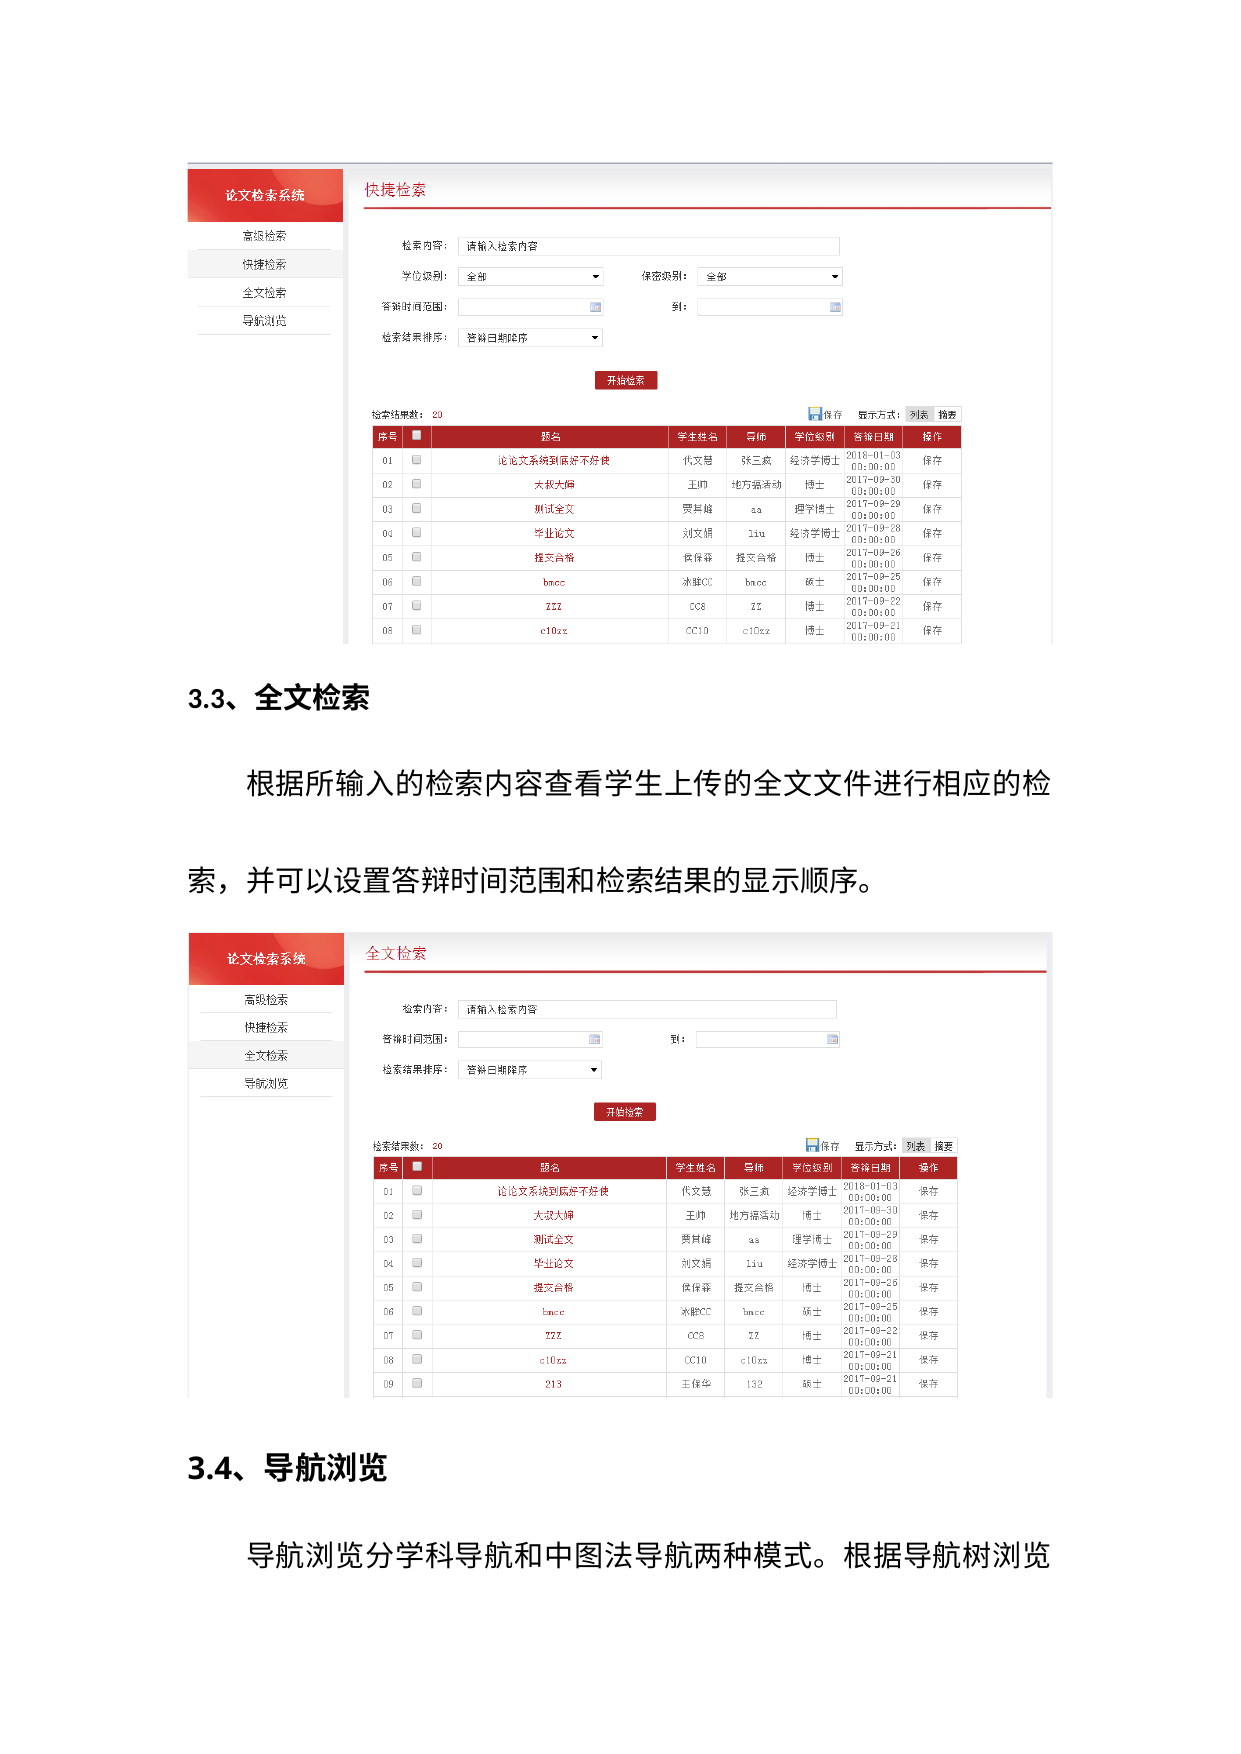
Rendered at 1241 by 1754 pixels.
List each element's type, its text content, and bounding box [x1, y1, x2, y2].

text 3.3、全文检索 [187, 663, 1053, 728]
text 根据所输入的检索内容查看学生上传的全文文件进行相应的检索，并可以设置答辩时间范围和检索结果的显示顺序。 [187, 749, 1053, 911]
picture [187, 162, 1053, 644]
picture [187, 932, 1053, 1398]
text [187, 1521, 1053, 1586]
text 3.4、导航浏览 [187, 1433, 1053, 1498]
